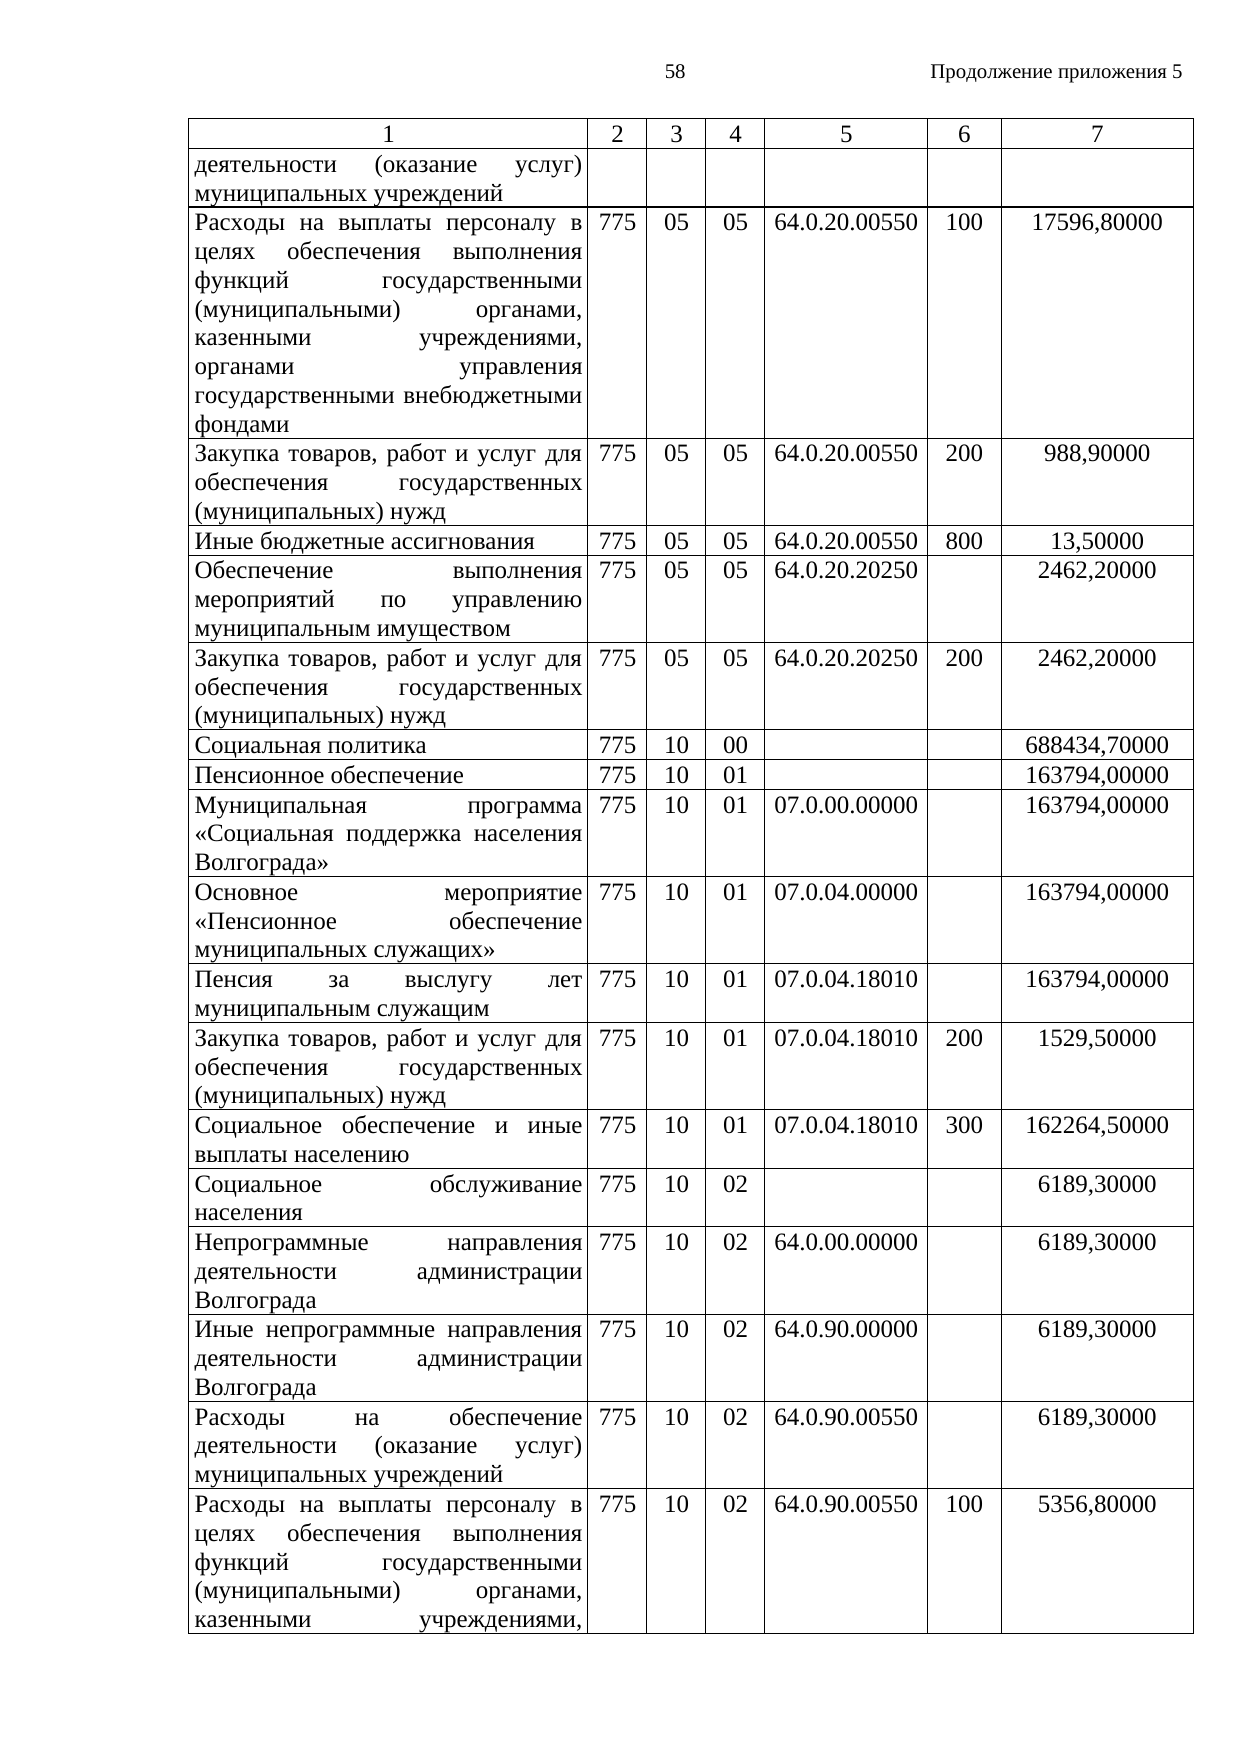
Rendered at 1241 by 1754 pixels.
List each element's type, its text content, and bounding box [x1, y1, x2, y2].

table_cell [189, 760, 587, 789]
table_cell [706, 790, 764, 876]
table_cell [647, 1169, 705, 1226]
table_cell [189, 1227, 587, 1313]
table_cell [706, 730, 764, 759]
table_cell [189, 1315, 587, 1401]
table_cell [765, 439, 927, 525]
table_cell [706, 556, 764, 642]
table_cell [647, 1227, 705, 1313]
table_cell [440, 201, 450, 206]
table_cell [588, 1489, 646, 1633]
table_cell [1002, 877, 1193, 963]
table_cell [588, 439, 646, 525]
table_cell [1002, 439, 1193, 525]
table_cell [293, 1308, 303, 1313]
table_header 4 [706, 119, 764, 148]
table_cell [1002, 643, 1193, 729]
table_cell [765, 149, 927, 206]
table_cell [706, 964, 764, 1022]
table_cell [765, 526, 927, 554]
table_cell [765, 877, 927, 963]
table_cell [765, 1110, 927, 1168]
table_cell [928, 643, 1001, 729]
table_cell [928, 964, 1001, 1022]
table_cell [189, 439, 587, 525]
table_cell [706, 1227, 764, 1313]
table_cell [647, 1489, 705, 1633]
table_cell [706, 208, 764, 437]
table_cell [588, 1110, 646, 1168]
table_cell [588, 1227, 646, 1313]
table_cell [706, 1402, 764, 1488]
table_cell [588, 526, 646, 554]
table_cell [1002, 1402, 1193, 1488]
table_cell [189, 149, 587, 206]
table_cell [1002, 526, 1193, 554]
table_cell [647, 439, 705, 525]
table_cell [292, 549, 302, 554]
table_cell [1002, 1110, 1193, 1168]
table_header 2 [588, 119, 646, 148]
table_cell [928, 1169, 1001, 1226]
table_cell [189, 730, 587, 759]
table_header 6 [928, 119, 1001, 148]
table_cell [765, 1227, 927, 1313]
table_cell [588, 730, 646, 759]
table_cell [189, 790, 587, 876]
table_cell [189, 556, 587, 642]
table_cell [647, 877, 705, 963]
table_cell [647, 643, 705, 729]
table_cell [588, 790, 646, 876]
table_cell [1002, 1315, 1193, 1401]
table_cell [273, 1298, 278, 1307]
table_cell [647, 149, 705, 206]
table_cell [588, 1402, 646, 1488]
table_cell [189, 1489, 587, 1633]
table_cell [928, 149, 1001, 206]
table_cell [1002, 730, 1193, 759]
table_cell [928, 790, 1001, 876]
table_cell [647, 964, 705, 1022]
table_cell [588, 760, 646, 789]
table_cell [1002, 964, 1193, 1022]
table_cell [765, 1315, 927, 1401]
table_header 1 [189, 119, 587, 148]
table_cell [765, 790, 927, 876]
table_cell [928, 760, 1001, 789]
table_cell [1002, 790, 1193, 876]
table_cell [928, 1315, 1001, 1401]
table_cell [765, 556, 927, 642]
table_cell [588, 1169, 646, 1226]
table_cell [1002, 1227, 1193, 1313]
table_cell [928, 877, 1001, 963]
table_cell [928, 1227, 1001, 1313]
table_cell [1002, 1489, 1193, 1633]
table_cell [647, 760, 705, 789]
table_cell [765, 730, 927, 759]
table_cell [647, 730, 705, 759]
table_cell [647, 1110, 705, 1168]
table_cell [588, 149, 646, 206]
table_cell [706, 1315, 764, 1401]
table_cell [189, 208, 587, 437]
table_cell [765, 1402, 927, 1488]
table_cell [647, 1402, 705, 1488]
table_header 3 [647, 119, 705, 148]
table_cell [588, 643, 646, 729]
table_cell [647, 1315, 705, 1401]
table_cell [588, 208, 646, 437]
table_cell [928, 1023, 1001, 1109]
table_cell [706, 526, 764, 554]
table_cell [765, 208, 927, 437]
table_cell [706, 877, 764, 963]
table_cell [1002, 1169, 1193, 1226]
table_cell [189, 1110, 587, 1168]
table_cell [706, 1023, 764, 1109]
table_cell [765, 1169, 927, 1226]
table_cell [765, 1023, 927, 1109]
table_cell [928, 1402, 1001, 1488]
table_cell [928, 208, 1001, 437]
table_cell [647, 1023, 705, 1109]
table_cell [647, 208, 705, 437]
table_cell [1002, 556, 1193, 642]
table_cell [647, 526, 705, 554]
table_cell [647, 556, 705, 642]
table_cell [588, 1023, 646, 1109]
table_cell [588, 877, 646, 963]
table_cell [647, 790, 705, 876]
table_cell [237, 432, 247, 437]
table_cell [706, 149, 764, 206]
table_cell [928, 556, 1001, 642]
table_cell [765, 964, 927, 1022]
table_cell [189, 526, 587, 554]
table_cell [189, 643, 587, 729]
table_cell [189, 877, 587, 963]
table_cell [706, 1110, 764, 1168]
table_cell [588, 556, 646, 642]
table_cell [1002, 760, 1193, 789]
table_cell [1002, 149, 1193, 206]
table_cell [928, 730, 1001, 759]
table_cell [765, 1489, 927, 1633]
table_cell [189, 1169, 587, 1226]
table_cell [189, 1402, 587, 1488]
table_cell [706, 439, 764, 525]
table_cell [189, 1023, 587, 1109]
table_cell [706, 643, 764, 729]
table_header 5 [765, 119, 927, 148]
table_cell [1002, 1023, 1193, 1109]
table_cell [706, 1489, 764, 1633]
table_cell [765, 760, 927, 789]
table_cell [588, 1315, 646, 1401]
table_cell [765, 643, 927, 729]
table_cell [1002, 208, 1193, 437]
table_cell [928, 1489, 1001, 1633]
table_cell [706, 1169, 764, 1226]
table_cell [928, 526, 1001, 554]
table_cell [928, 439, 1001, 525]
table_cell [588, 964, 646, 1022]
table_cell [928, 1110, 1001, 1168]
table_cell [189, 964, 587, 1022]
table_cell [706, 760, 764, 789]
table_header 7 [1002, 119, 1193, 148]
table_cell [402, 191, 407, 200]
